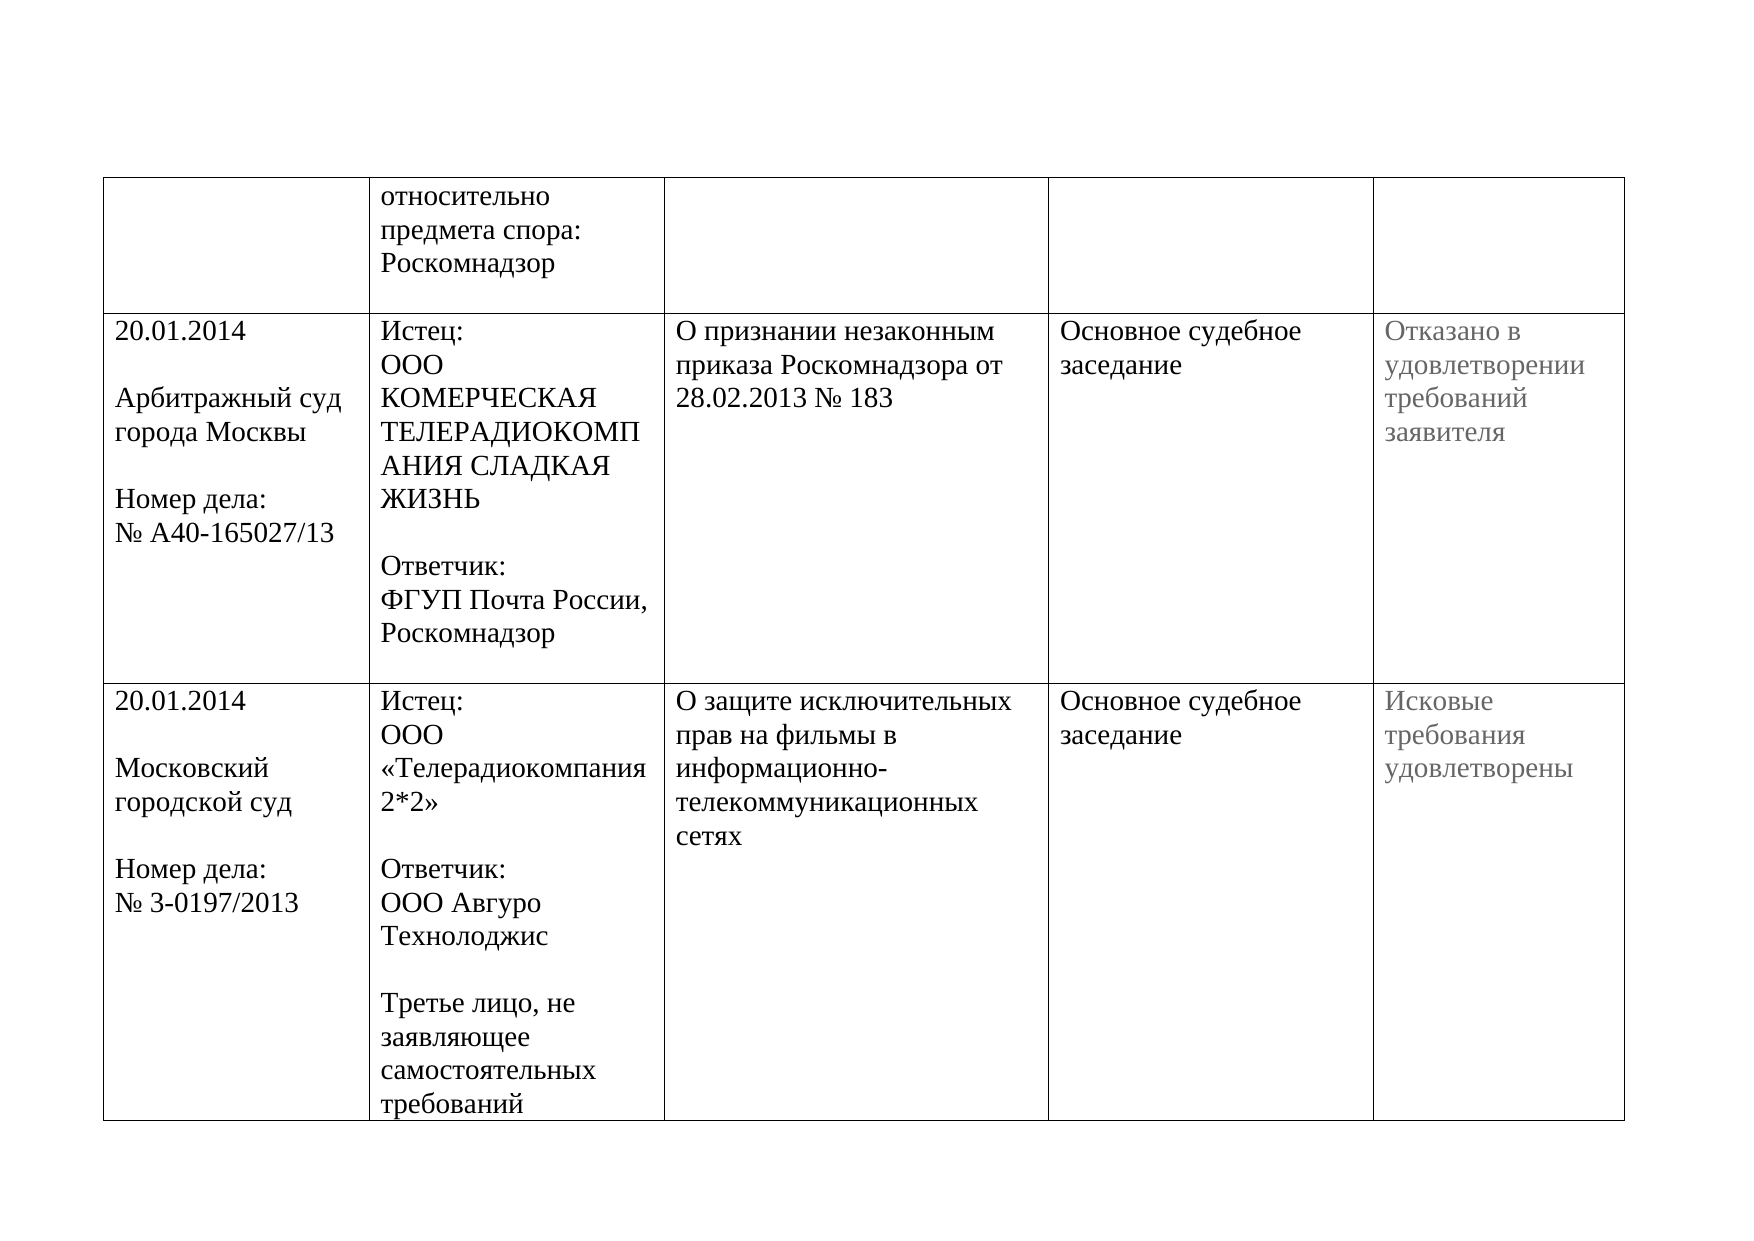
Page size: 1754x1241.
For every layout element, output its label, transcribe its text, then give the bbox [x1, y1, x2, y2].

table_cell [665, 178, 1048, 312]
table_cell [104, 178, 369, 312]
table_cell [1049, 684, 1373, 1119]
table_cell Отказано в удовлетворении требований заявителя [1374, 314, 1624, 682]
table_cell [1374, 178, 1624, 312]
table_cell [665, 684, 1048, 1119]
table_cell Основное судебное заседание [1049, 314, 1373, 682]
table_cell Истец: ООО КОМЕРЧЕСКАЯ ТЕЛЕРАДИОКОМПАНИЯ СЛАДКАЯ ЖИЗНЬ Ответчик: ФГУП Почта России, Роскомнадзор [370, 314, 664, 682]
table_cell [1049, 178, 1373, 312]
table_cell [370, 684, 664, 1119]
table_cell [104, 684, 369, 1119]
table_cell 20.01.2014 Арбитражный суд города Москвы Номер дела: № А40-165027/13 [104, 314, 369, 682]
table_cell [370, 178, 664, 312]
table_cell О признании незаконным приказа Роскомнадзора от 28.02.2013 № 183 [665, 314, 1048, 682]
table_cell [1374, 684, 1624, 1119]
